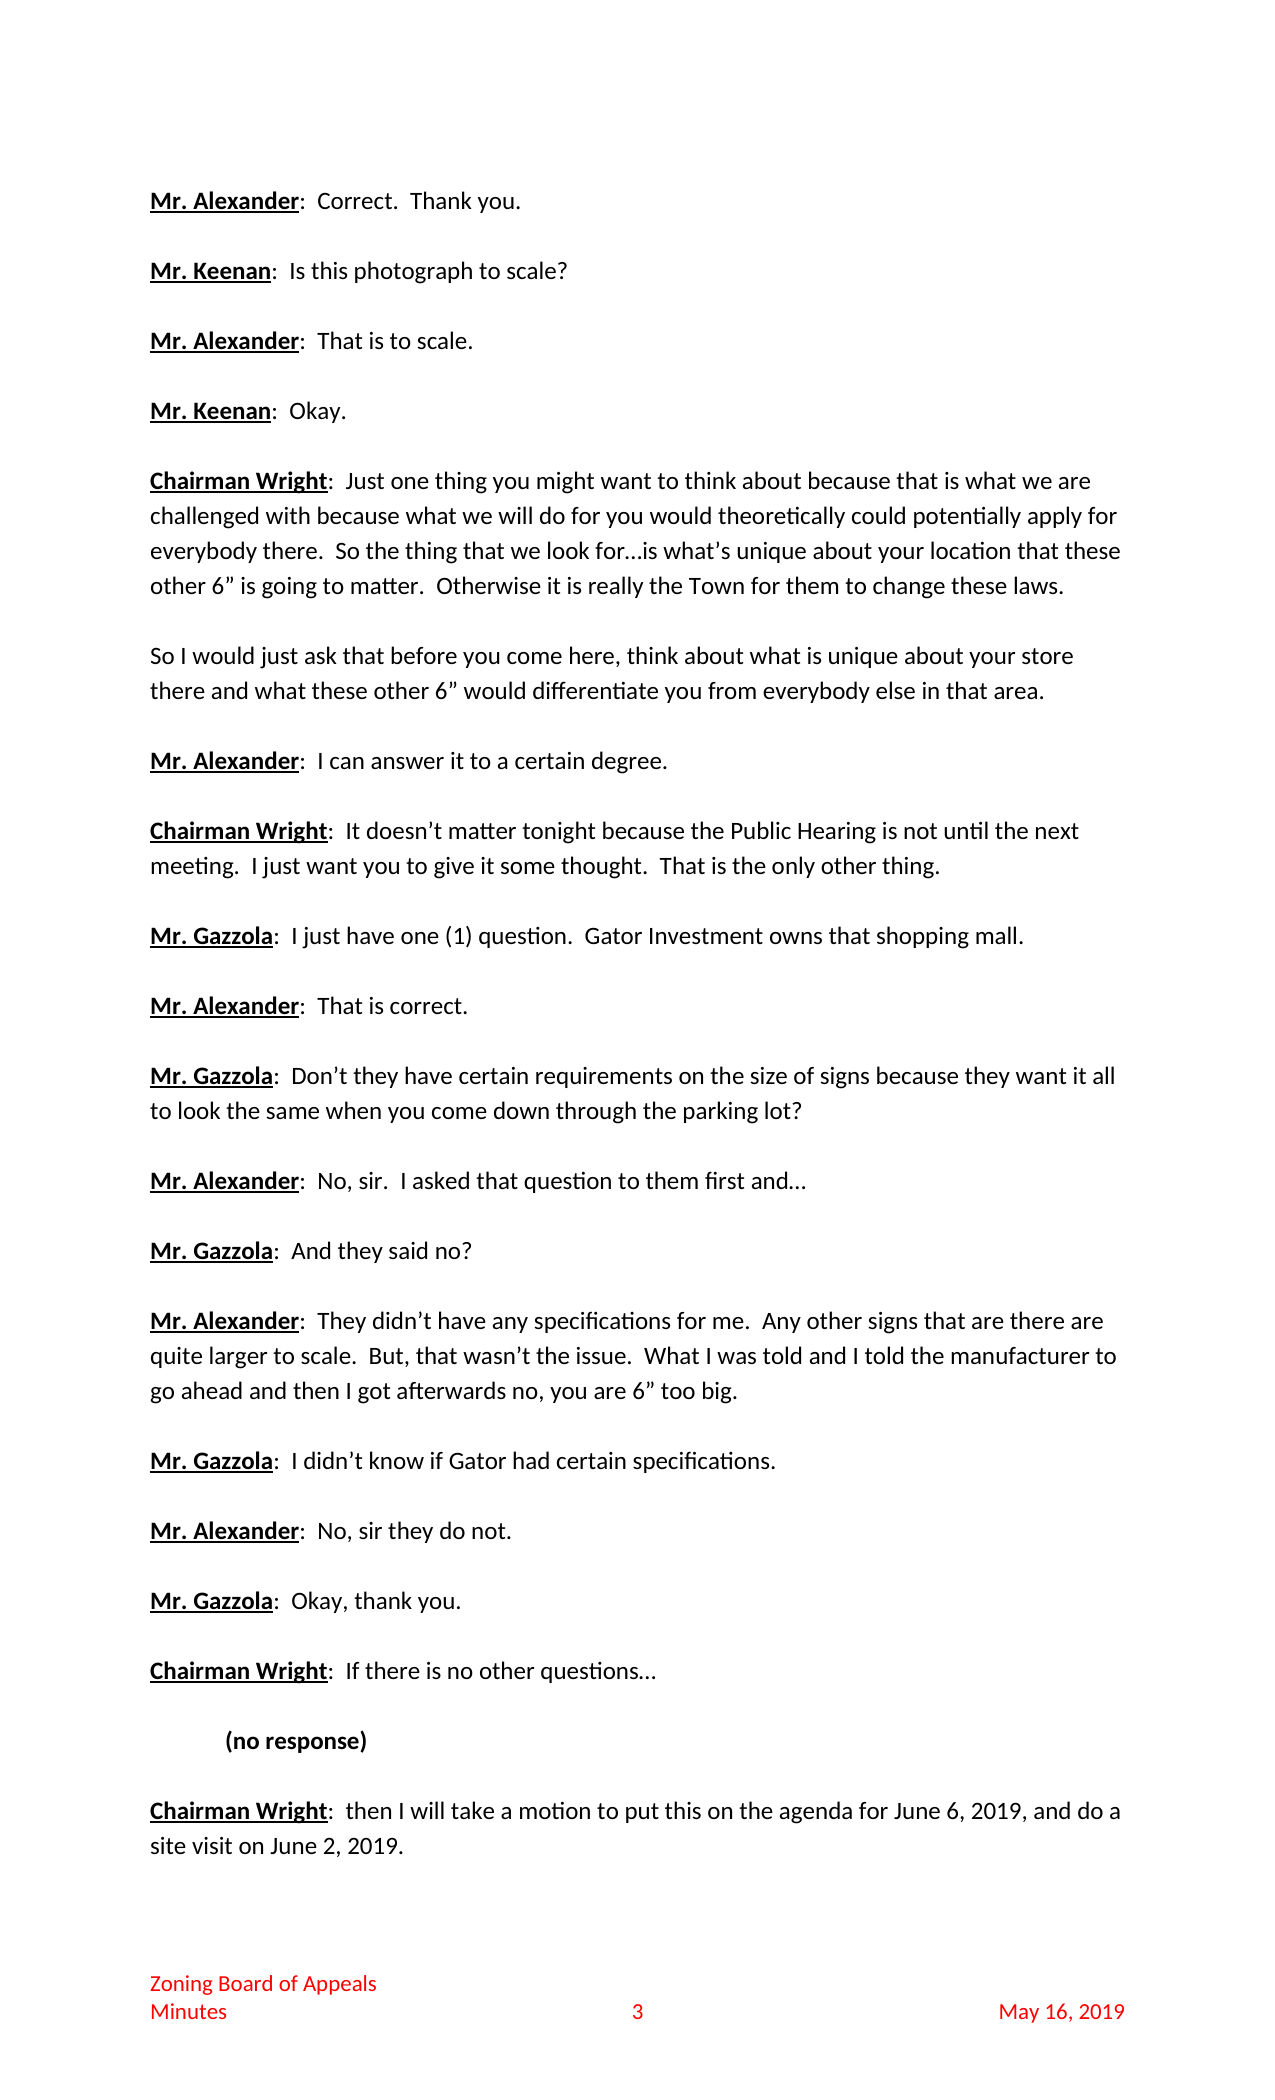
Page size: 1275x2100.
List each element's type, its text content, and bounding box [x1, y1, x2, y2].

text Mr. Keenan: Is this photograph to scale? [150, 255, 1125, 286]
text Mr. Alexander: They didn’t have any specifications for me. Any other signs that are there are quite larger to scale. But, that wasn’t the issue. What I was told and I told the manufacturer to go ahead and then I got afterwards no, you are 6” too big. [150, 1305, 1125, 1406]
text Mr. Alexander: I can answer it to a certain degree. [150, 745, 1125, 776]
text Mr. Gazzola: I didn’t know if Gator had certain specifications. [150, 1445, 1125, 1476]
text Mr. Alexander: No, sir. I asked that question to them first and… [150, 1165, 1125, 1196]
text Mr. Alexander: That is to scale. [150, 325, 1125, 356]
text Mr. Alexander: That is correct. [150, 990, 1125, 1021]
text Mr. Gazzola: And they said no? [150, 1235, 1125, 1266]
text Mr. Gazzola: I just have one (1) question. Gator Investment owns that shopping mall. [150, 920, 1125, 951]
text Mr. Keenan: Okay. [150, 395, 1125, 426]
text Chairman Wright: If there is no other questions… [150, 1655, 1125, 1686]
text Chairman Wright: Just one thing you might want to think about because that is what we are challenged with because what we will do for you would theoretically could potentially apply for everybody there. So the thing that we look for…is what’s unique about your location that these other 6” is going to matter. Otherwise it is really the Town for them to change these laws. [150, 465, 1125, 601]
text Chairman Wright: then I will take a motion to put this on the agenda for June 6, 2019, and do a site visit on June 2, 2019. [150, 1795, 1125, 1861]
text Chairman Wright: It doesn’t matter tonight because the Public Hearing is not until the next meeting. I just want you to give it some thought. That is the only other thing. [150, 815, 1125, 881]
text So I would just ask that before you come here, think about what is unique about your store there and what these other 6” would differentiate you from everybody else in that area. [150, 640, 1125, 706]
text Mr. Gazzola: Okay, thank you. [150, 1585, 1125, 1616]
text Mr. Gazzola: Don’t they have certain requirements on the size of signs because they want it all to look the same when you come down through the parking lot? [150, 1060, 1125, 1126]
text Mr. Alexander: No, sir they do not. [150, 1515, 1125, 1546]
text Mr. Alexander: Correct. Thank you. [150, 185, 1125, 216]
text (no response) [150, 1725, 1125, 1756]
